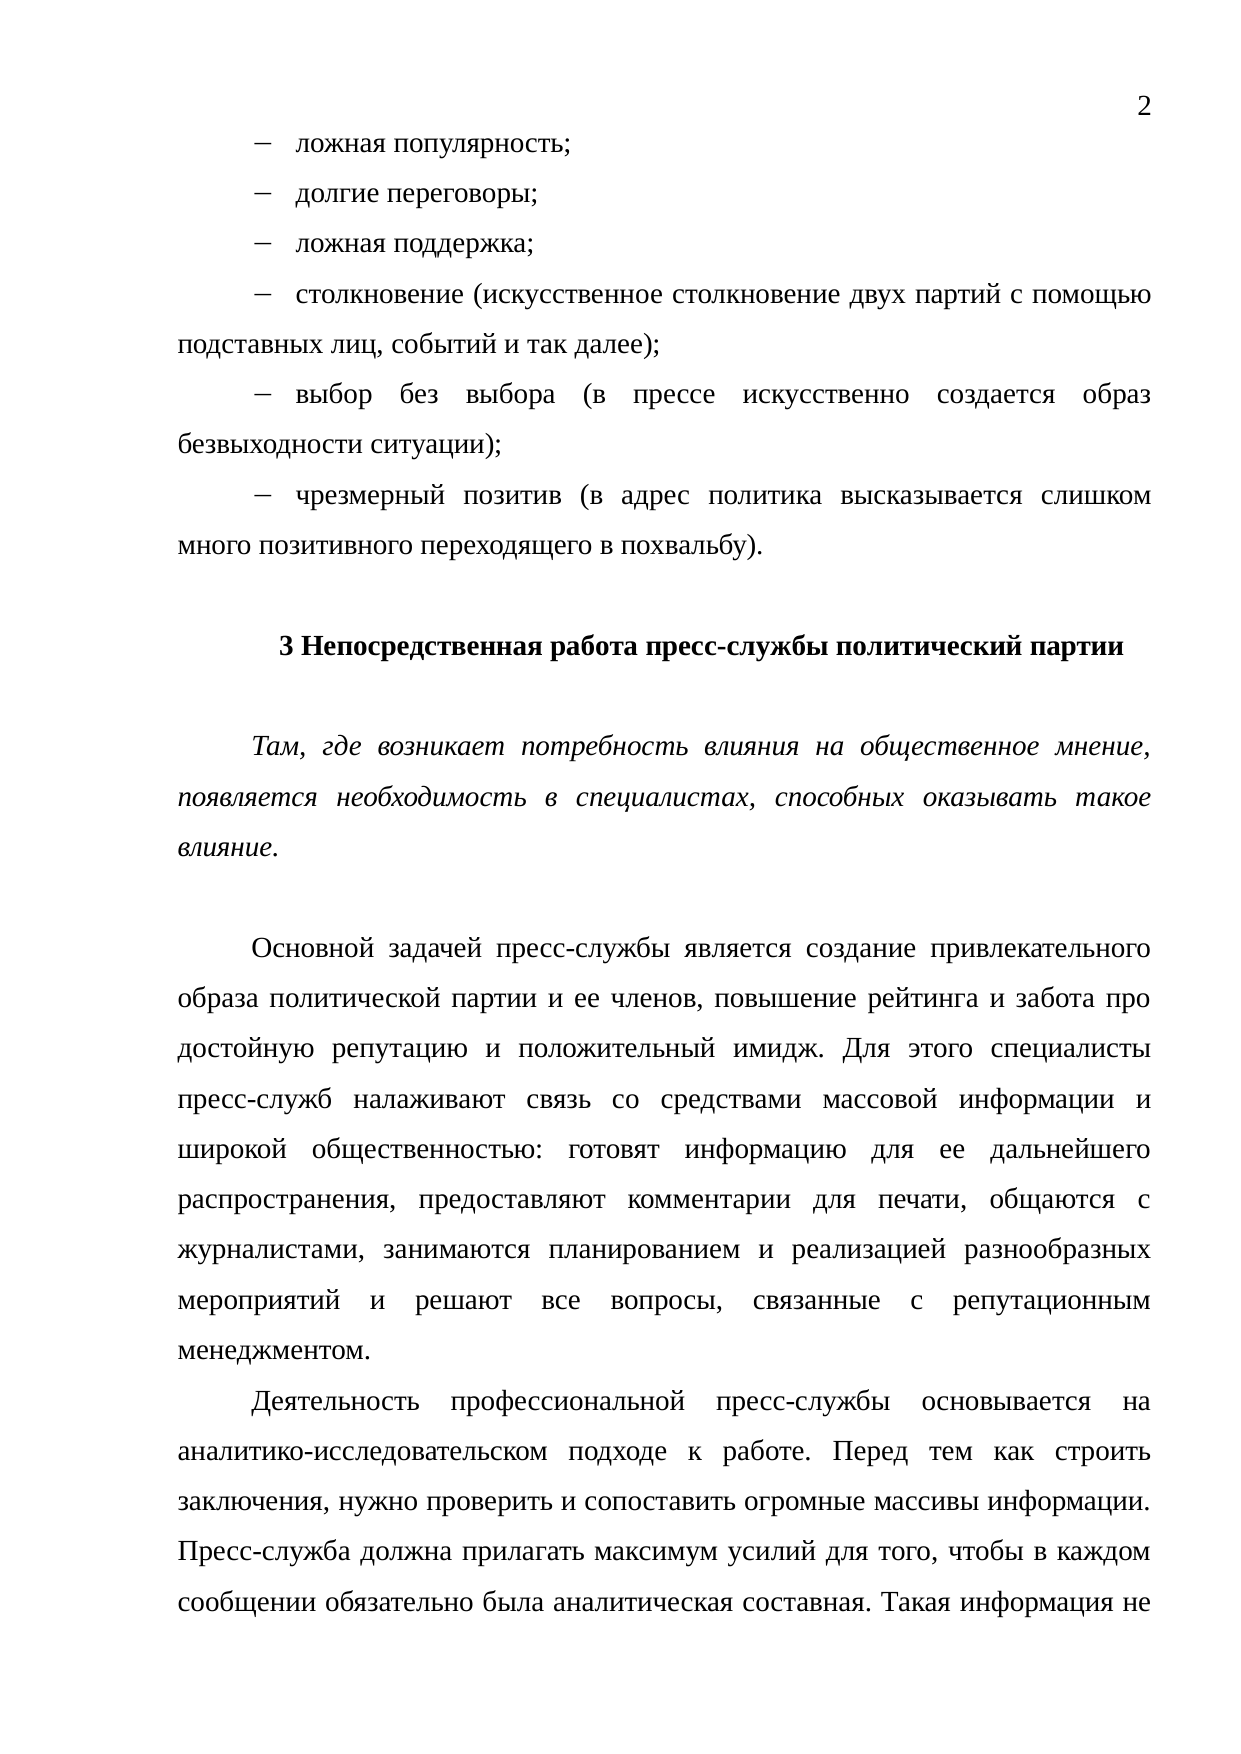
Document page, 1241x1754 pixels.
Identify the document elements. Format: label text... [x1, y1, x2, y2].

list ложная популярность; [177, 125, 1152, 158]
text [177, 1383, 1152, 1618]
subtitle 3 Непосредственная работа пресс-службы политический партии [177, 628, 1152, 662]
list ложная поддержка; [177, 226, 1152, 259]
text Основной задачей пресс-службы является создание привлекательного образа политической партии и ее членов, повышение рейтинга и забота про достойную репутацию и положительный имидж. Для этого специалисты пресс-служб налаживают связь со средствами массовой информации и широкой общественностью: готовят информацию для ее дальнейшего распространения, предоставляют комментарии для печати, общаются с журналистами, занимаются планированием и реализацией разнообразных мероприятий и решают все вопросы, связанные с репутационным менеджментом. [177, 930, 1152, 1366]
text Там, где возникает потребность влияния на общественное мнение, появляется необходимость в специалистах, способных оказывать такое влияние. [177, 729, 1152, 863]
list чрезмерный позитив (в адрес политика высказывается слишком много позитивного переходящего в похвальбу). [177, 477, 1152, 561]
list долгие переговоры; [177, 175, 1152, 209]
list столкновение (искусственное столкновение двух партий с помощью подставных лиц, событий и так далее); [177, 276, 1152, 360]
list выбор без выбора (в прессе искусственно создается образ безвыходности ситуации); [177, 377, 1152, 460]
